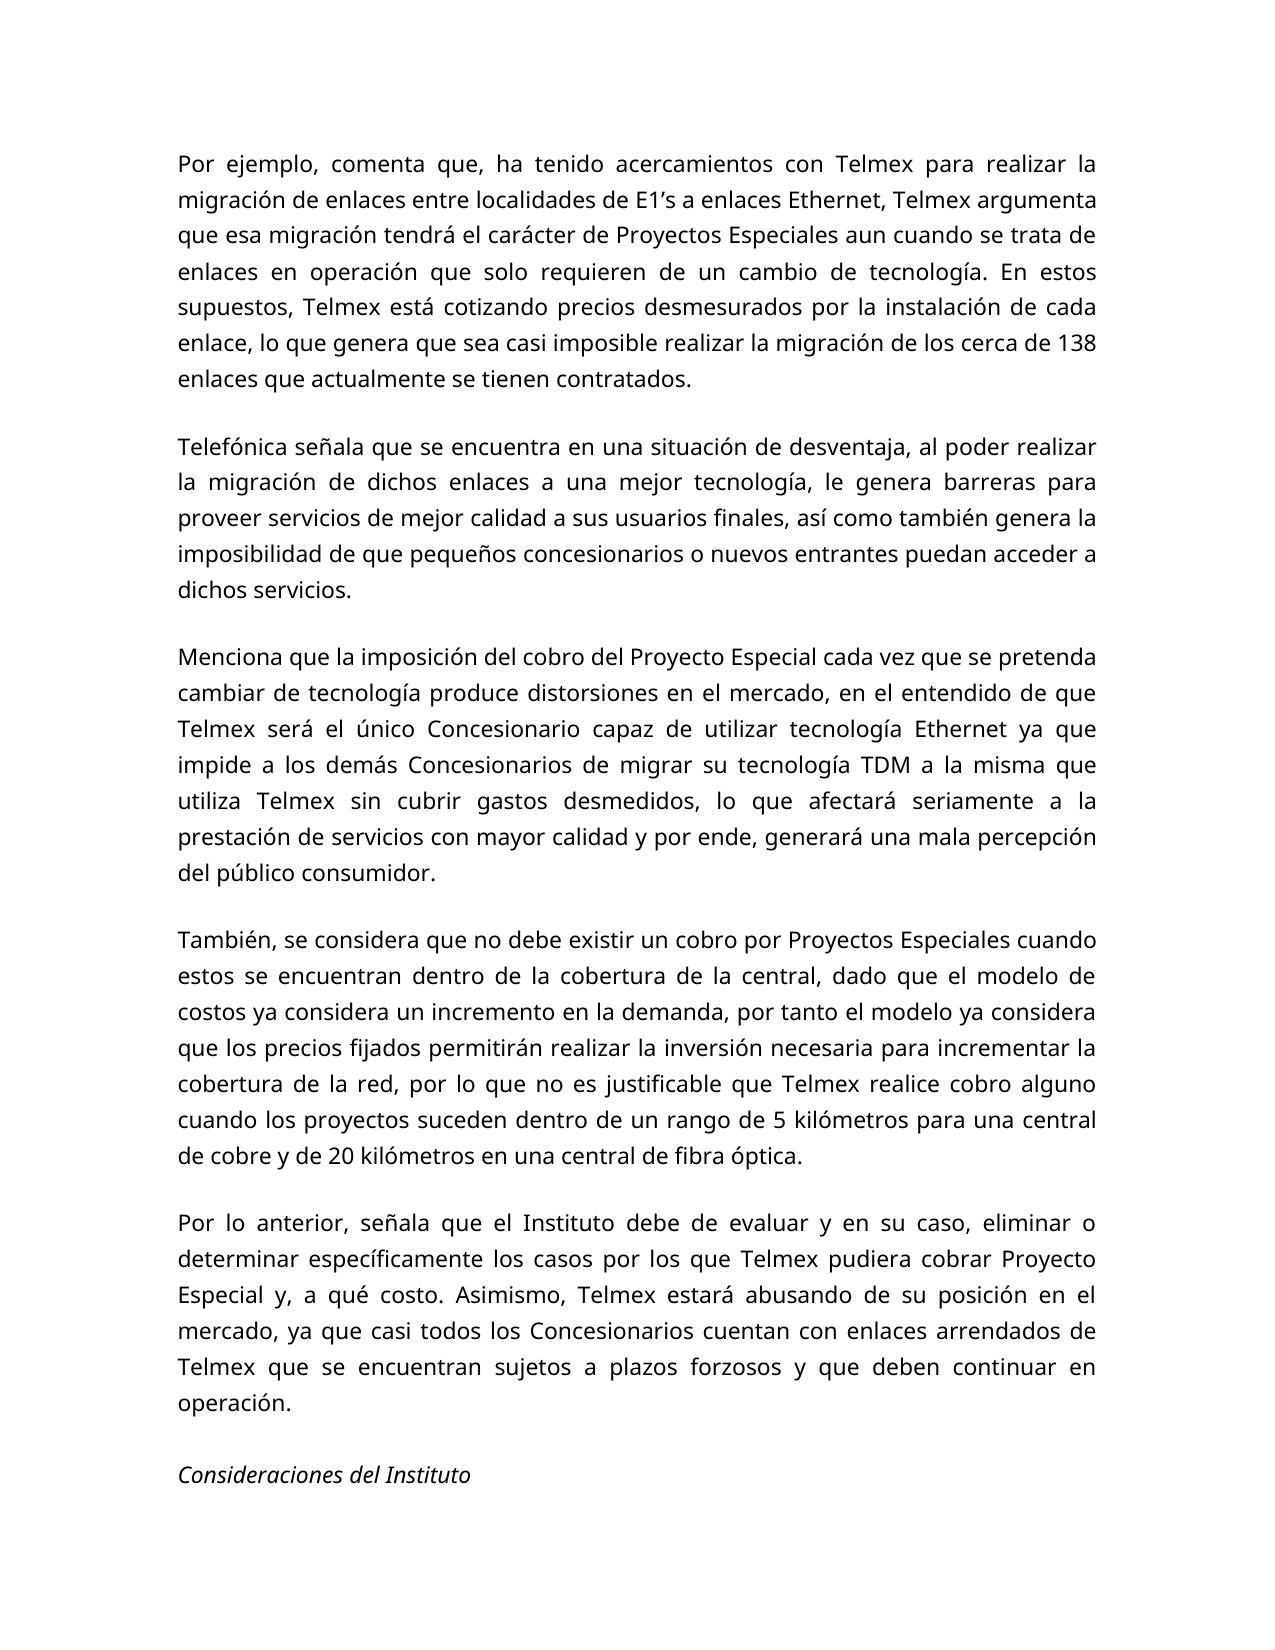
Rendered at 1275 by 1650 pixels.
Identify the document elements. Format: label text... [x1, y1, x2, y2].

text Por ejemplo, comenta que, ha tenido acercamientos con Telmex para realizar la migración de enlaces entre localidades de E1’s a enlaces Ethernet, Telmex argumenta que esa migración tendrá el carácter de Proyectos Especiales aun cuando se trata de enlaces en operación que solo requieren de un cambio de tecnología. En estos supuestos, Telmex está cotizando precios desmesurados por la instalación de cada enlace, lo que genera que sea casi imposible realizar la migración de los cerca de 138 enlaces que actualmente se tienen contratados. [177, 148, 1098, 394]
text Consideraciones del Instituto [177, 1458, 1098, 1490]
text También, se considera que no debe existir un cobro por Proyectos Especiales cuando estos se encuentran dentro de la cobertura de la central, dado que el modelo de costos ya considera un incremento en la demanda, por tanto el modelo ya considera que los precios fijados permitirán realizar la inversión necesaria para incrementar la cobertura de la red, por lo que no es justificable que Telmex realice cobro alguno cuando los proyectos suceden dentro de un rango de 5 kilómetros para una central de cobre y de 20 kilómetros en una central de fibra óptica. [177, 924, 1098, 1171]
text Menciona que la imposición del cobro del Proyecto Especial cada vez que se pretenda cambiar de tecnología produce distorsiones en el mercado, en el entendido de que Telmex será el único Concesionario capaz de utilizar tecnología Ethernet ya que impide a los demás Concesionarios de migrar su tecnología TDM a la misma que utiliza Telmex sin cubrir gastos desmedidos, lo que afectará seriamente a la prestación de servicios con mayor calidad y por ende, generará una mala percepción del público consumidor. [177, 641, 1098, 888]
text Por lo anterior, señala que el Instituto debe de evaluar y en su caso, eliminar o determinar específicamente los casos por los que Telmex pudiera cobrar Proyecto Especial y, a qué costo. Asimismo, Telmex estará abusando de su posición en el mercado, ya que casi todos los Concesionarios cuentan con enlaces arrendados de Telmex que se encuentran sujetos a plazos forzosos y que deben continuar en operación. [177, 1207, 1098, 1418]
text Telefónica señala que se encuentra en una situación de desventaja, al poder realizar la migración de dichos enlaces a una mejor tecnología, le genera barreras para proveer servicios de mejor calidad a sus usuarios finales, así como también genera la imposibilidad de que pequeños concesionarios o nuevos entrantes puedan acceder a dichos servicios. [177, 430, 1098, 605]
